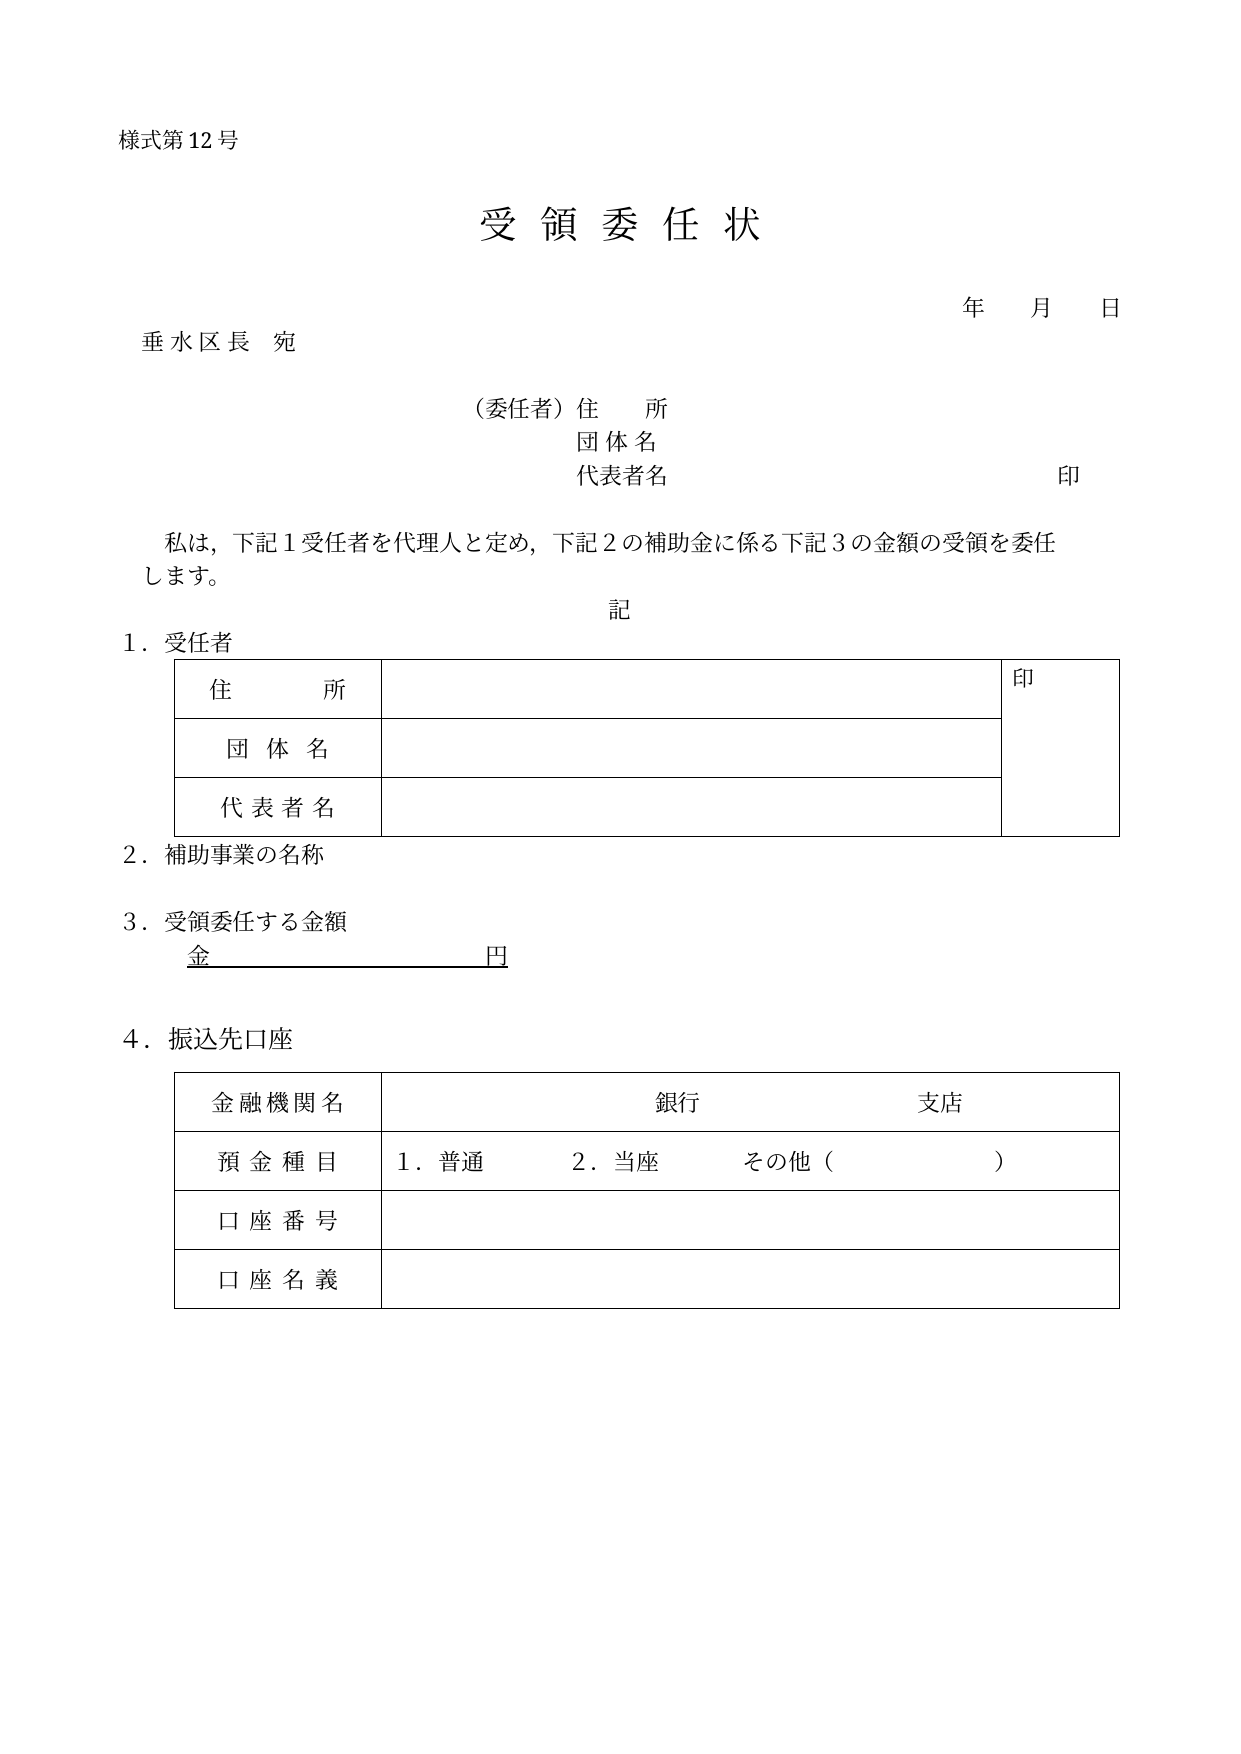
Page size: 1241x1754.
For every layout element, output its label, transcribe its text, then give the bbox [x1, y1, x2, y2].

text １．受任者 [118, 625, 1122, 659]
text します。 [118, 558, 1122, 592]
text ４．振込先口座 [118, 1004, 1122, 1072]
table_header 印 [1002, 660, 1119, 836]
text ２．補助事業の名称 [118, 837, 1122, 870]
text （委任者）住 所 [118, 390, 1122, 424]
text 代表者名 印 [118, 457, 1122, 491]
table_cell １．普通 ２．当座 その他（ ） [382, 1132, 1119, 1190]
table_header 銀行 支店 [382, 1073, 1119, 1131]
text 金 円 [118, 937, 1122, 971]
table_cell [382, 778, 1001, 836]
table_cell 口座名義 [175, 1250, 381, 1308]
table_cell 口座番号 [175, 1191, 381, 1249]
text 私は，下記１受任者を代理人と定め，下記２の補助金に係る下記３の金額の受領を委任 [118, 524, 1122, 558]
text 記 [118, 592, 1122, 625]
table_header 金融機関名 [175, 1073, 381, 1131]
table_header [382, 660, 1001, 718]
table_cell [382, 1250, 1119, 1308]
table_cell [382, 1191, 1119, 1249]
table_header 住 所 [175, 660, 381, 718]
text 年 月 日 [118, 290, 1122, 323]
text 団 体 名 [118, 424, 1122, 457]
table_cell 団 体 名 [175, 719, 381, 777]
text ３．受領委任する金額 [118, 904, 1122, 937]
table_cell 代表者名 [175, 778, 381, 836]
text 受領委任状 [118, 189, 1122, 256]
text 垂 水 区 長 宛 [118, 323, 1122, 357]
text 様式第12号 [118, 122, 1122, 156]
table_cell 預金種目 [175, 1132, 381, 1190]
table_cell [382, 719, 1001, 777]
